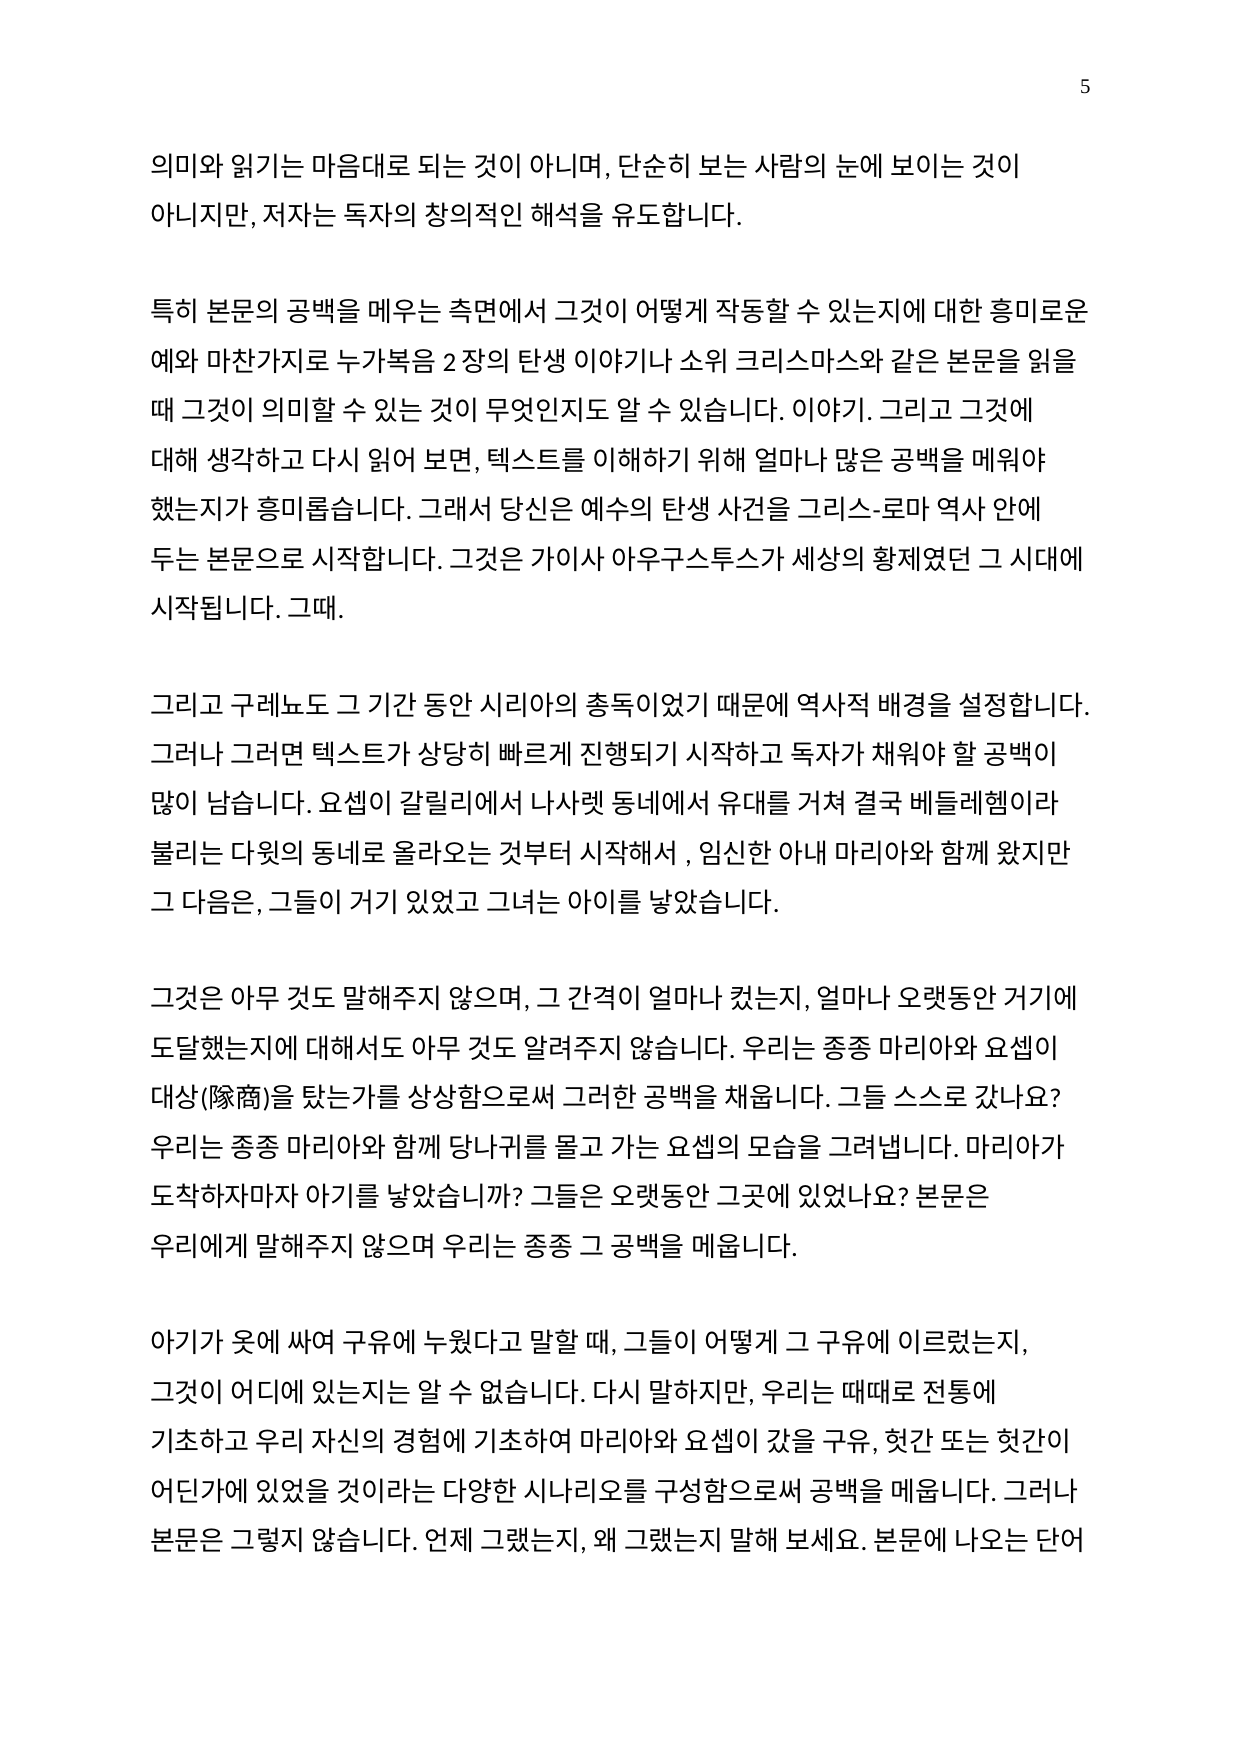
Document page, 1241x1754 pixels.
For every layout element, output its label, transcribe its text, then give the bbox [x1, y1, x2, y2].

text 특히 본문의 공백을 메우는 측면에서 그것이 어떻게 작동할 수 있는지에 대한 흥미로운 예와 마찬가지로 누가복음 2장의 탄생 이야기나 소위 크리스마스와 같은 본문을 읽을 때 그것이 의미할 수 있는 것이 무엇인지도 알 수 있습니다. 이야기. 그리고 그것에 대해 생각하고 다시 읽어 보면, 텍스트를 이해하기 위해 얼마나 많은 공백을 메워야 했는지가 흥미롭습니다. 그래서 당신은 예수의 탄생 사건을 그리스-로마 역사 안에 두는 본문으로 시작합니다. 그것은 가이사 아우구스투스가 세상의 황제였던 그 시대에 시작됩니다. 그때. [150, 296, 1090, 626]
text 그것은 아무 것도 말해주지 않으며, 그 간격이 얼마나 컸는지, 얼마나 오랫동안 거기에 도달했는지에 대해서도 아무 것도 알려주지 않습니다. 우리는 종종 마리아와 요셉이 대상(隊商)을 탔는가를 상상함으로써 그러한 공백을 채웁니다. 그들 스스로 갔나요? 우리는 종종 마리아와 함께 당나귀를 몰고 가는 요셉의 모습을 그려냅니다. 마리아가 도착하자마자 아기를 낳았습니까? 그들은 오랫동안 그곳에 있었나요? 본문은 우리에게 말해주지 않으며 우리는 종종 그 공백을 메웁니다. [150, 983, 1090, 1263]
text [150, 150, 1090, 232]
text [150, 1326, 1090, 1557]
text 그리고 구레뇨도 그 기간 동안 시리아의 총독이었기 때문에 역사적 배경을 설정합니다. 그러나 그러면 텍스트가 상당히 빠르게 진행되기 시작하고 독자가 채워야 할 공백이 많이 남습니다. 요셉이 갈릴리에서 나사렛 동네에서 유대를 거쳐 결국 베들레헴이라 불리는 다윗의 동네로 올라오는 것부터 시작해서 , 임신한 아내 마리아와 함께 왔지만 그 다음은, 그들이 거기 있었고 그녀는 아이를 낳았습니다. [150, 689, 1090, 919]
